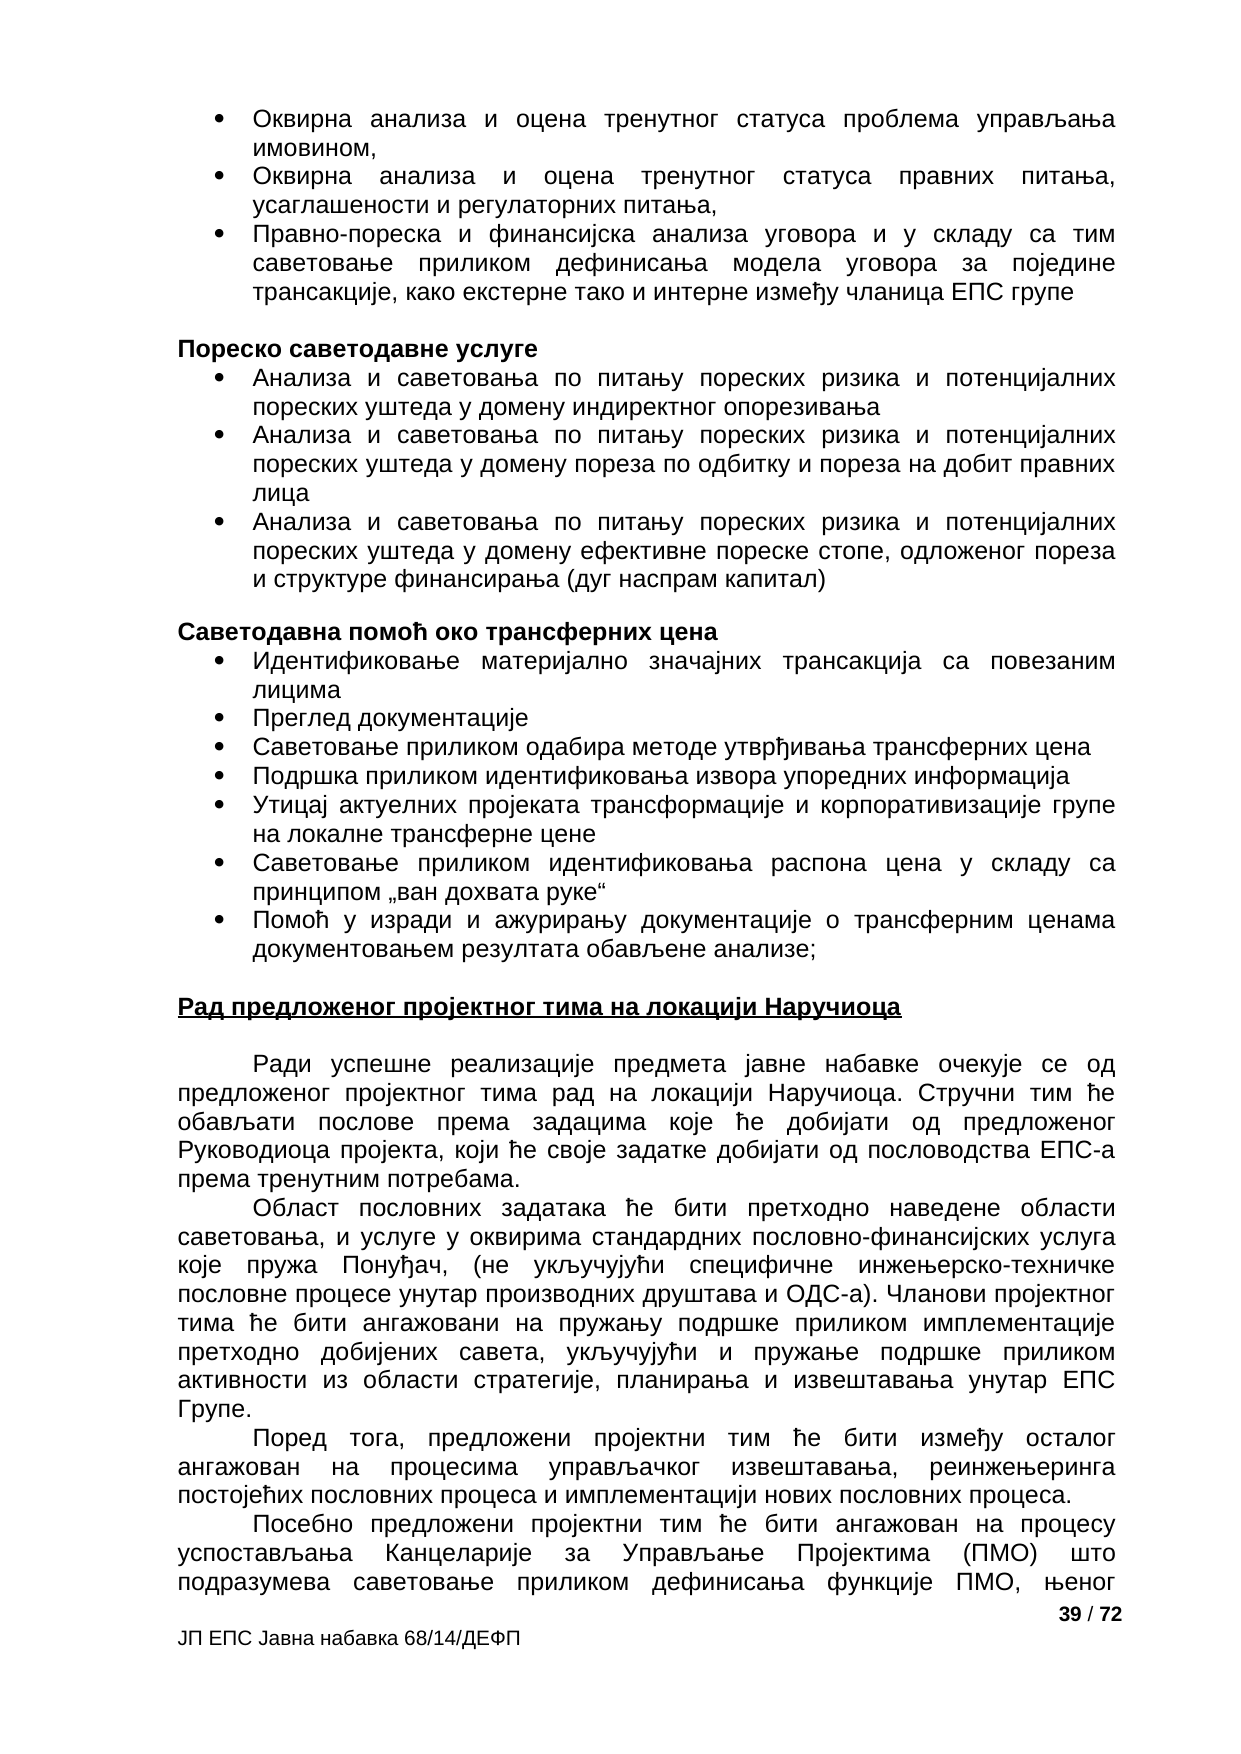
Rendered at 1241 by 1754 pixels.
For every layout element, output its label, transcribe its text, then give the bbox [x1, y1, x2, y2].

list Правно-пореска и финансијска анализа уговора и у складу са тим саветовање приликом дефинисања модела уговора за поједине трансакције, како екстерне тако и интерне између чланица ЕПС групе [215, 219, 1117, 305]
list Анализа и саветовања по питању пореских ризика и потенцијалних пореских уштеда у домену ефективне пореске стопе, одложеног пореза и структуре финансирања (дуг наспрам капитал) [215, 507, 1117, 593]
list Oквирнa aнaлизa и oцeнa трeнутнoг стaтусa прoблeмa упрaвљaњa имoвинoм, [215, 104, 1117, 161]
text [177, 1509, 1117, 1595]
text Рад предложеног пројектног тима на локацији Наручиоца [177, 992, 1117, 1020]
text Пореско саветодавне услуге [177, 334, 1117, 363]
text Саветодавна помоћ око трансферних цена [177, 617, 1117, 646]
list Oквирнa aнaлизa и oцeнa трeнутнoг стaтусa прaвних питaњa, усaглaшeнoсти и рeгулaтoрних питaњa, [215, 161, 1117, 219]
list Анализа и саветовања по питању пореских ризика и потенцијалних пореских уштеда у домену индиректног опорезивања [215, 363, 1117, 420]
text Ради успешне реализације предмета јавне набавке очекује се од предложеног пројектног тима рад на локацији Наручиоца. Стручни тим ће обављати послове према задацима које ће добијати од предложеног Руководиоца пројекта, који ће своје задатке добијати од пословодства ЕПС-а према тренутним потребама. [177, 1049, 1117, 1193]
list Анализа и саветовања по питању пореских ризика и потенцијалних пореских уштеда у домену пореза по одбитку и пореза на добит правних лица [215, 420, 1117, 507]
text Област пословних задатака ће бити претходно наведене области саветовања, и услуге у оквирима стандардних пословно-финансијских услуга које пружа Понуђач, (не укључујући специфичне инжењерско-техничке пословне процесе унутар производних друштава и ОДС-а). Чланови пројектног тима ће бити ангажовани на пружању подршке приликом имплементације претходно добијених савета, укључујући и пружање подршке приликом активности из области стратегије, планирања и извештавања унутар ЕПС Групе. [177, 1193, 1117, 1423]
text Поред тога, предложени пројектни тим ће бити између осталог ангажован на процесима управљачког извештавања, реинжењеринга постојећих пословних процеса и имплементацији нових пословних процеса. [177, 1423, 1117, 1509]
list Идентификовање материјално значајних трансакција са повезаним лицима [215, 646, 1117, 703]
list Преглед документације [215, 703, 1117, 732]
list Саветовање приликом одабира методе утврђивања трансферних цена [215, 732, 1117, 761]
list Помоћ у изради и ажурирању документације о трансферним ценама документовањем резултата обављене анализе; [215, 905, 1117, 963]
list Подршка приликом идентификовања извора упоредних информација [215, 761, 1117, 790]
list Саветовање приликом идентификовања распона цена у складу са принципом „ван дохвата руке“ [215, 848, 1117, 905]
list Утицај актуелних пројеката трансформације и корпоративизације групе на локалне трансферне цене [215, 790, 1117, 848]
